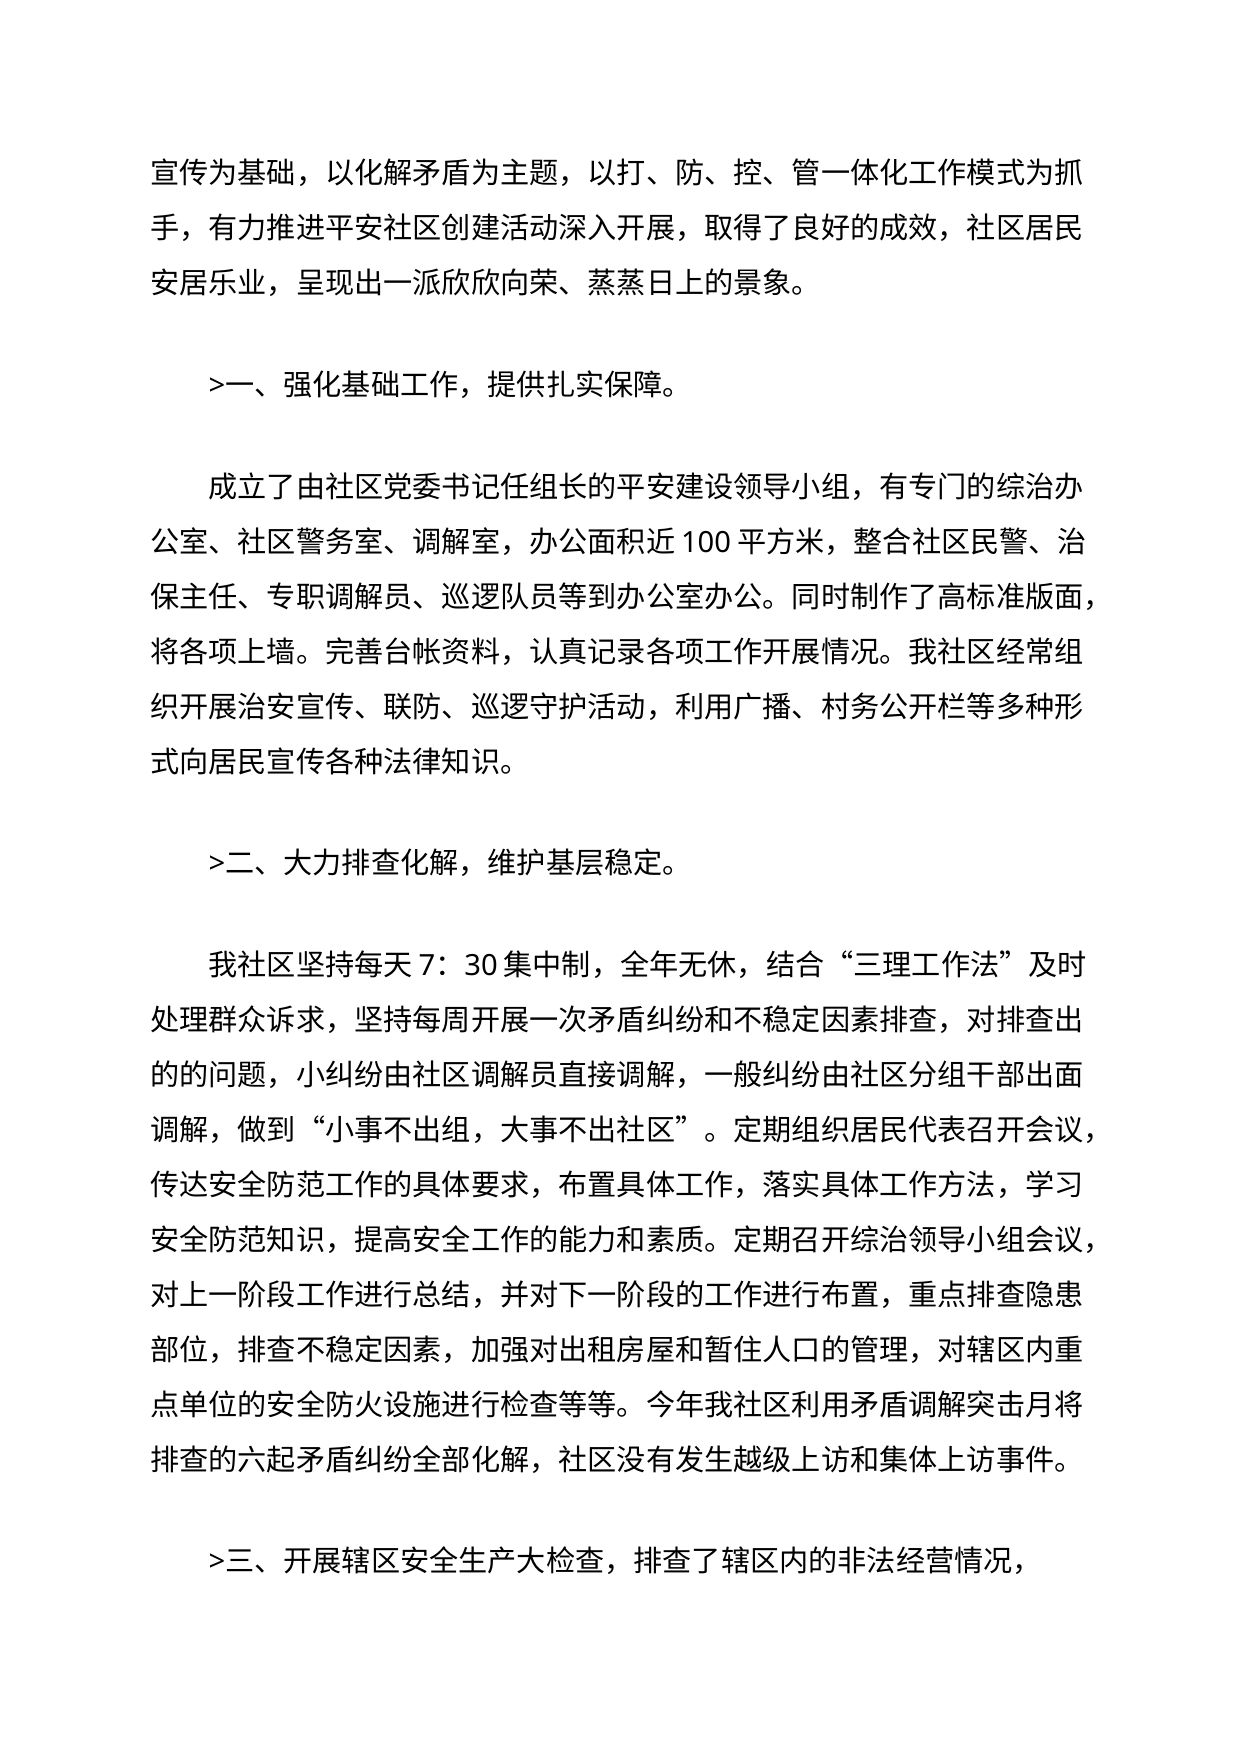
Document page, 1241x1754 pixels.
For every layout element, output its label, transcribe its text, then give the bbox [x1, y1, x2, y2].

text >一、强化基础工作，提供扎实保障。 [150, 362, 1090, 404]
text 我社区坚持每天7：30集中制，全年无休，结合“三理工作法”及时处理群众诉求，坚持每周开展一次矛盾纠纷和不稳定因素排查，对排查出的的问题，小纠纷由社区调解员直接调解，一般纠纷由社区分组干部出面调解，做到“小事不出组，大事不出社区”。定期组织居民代表召开会议，传达安全防范工作的具体要求，布置具体工作，落实具体工作方法，学习安全防范知识，提高安全工作的能力和素质。定期召开综治领导小组会议，对上一阶段工作进行总结，并对下一阶段的工作进行布置，重点排查隐患部位，排查不稳定因素，加强对出租房屋和暂住人口的管理，对辖区内重点单位的安全防火设施进行检查等等。今年我社区利用矛盾调解突击月将排查的六起矛盾纠纷全部化解，社区没有发生越级上访和集体上访事件。 [150, 942, 1090, 1478]
text 成立了由社区党委书记任组长的平安建设领导小组，有专门的综治办公室、社区警务室、调解室，办公面积近100平方米，整合社区民警、治保主任、专职调解员、巡逻队员等到办公室办公。同时制作了高标准版面，将各项上墙。完善台帐资料，认真记录各项工作开展情况。我社区经常组织开展治安宣传、联防、巡逻守护活动，利用广播、村务公开栏等多种形式向居民宣传各种法律知识。 [150, 463, 1090, 780]
text >三、开展辖区安全生产大检查，排查了辖区内的非法经营情况， [150, 1538, 1090, 1580]
text >二、大力排查化解，维护基层稳定。 [150, 840, 1090, 882]
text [150, 150, 1090, 302]
